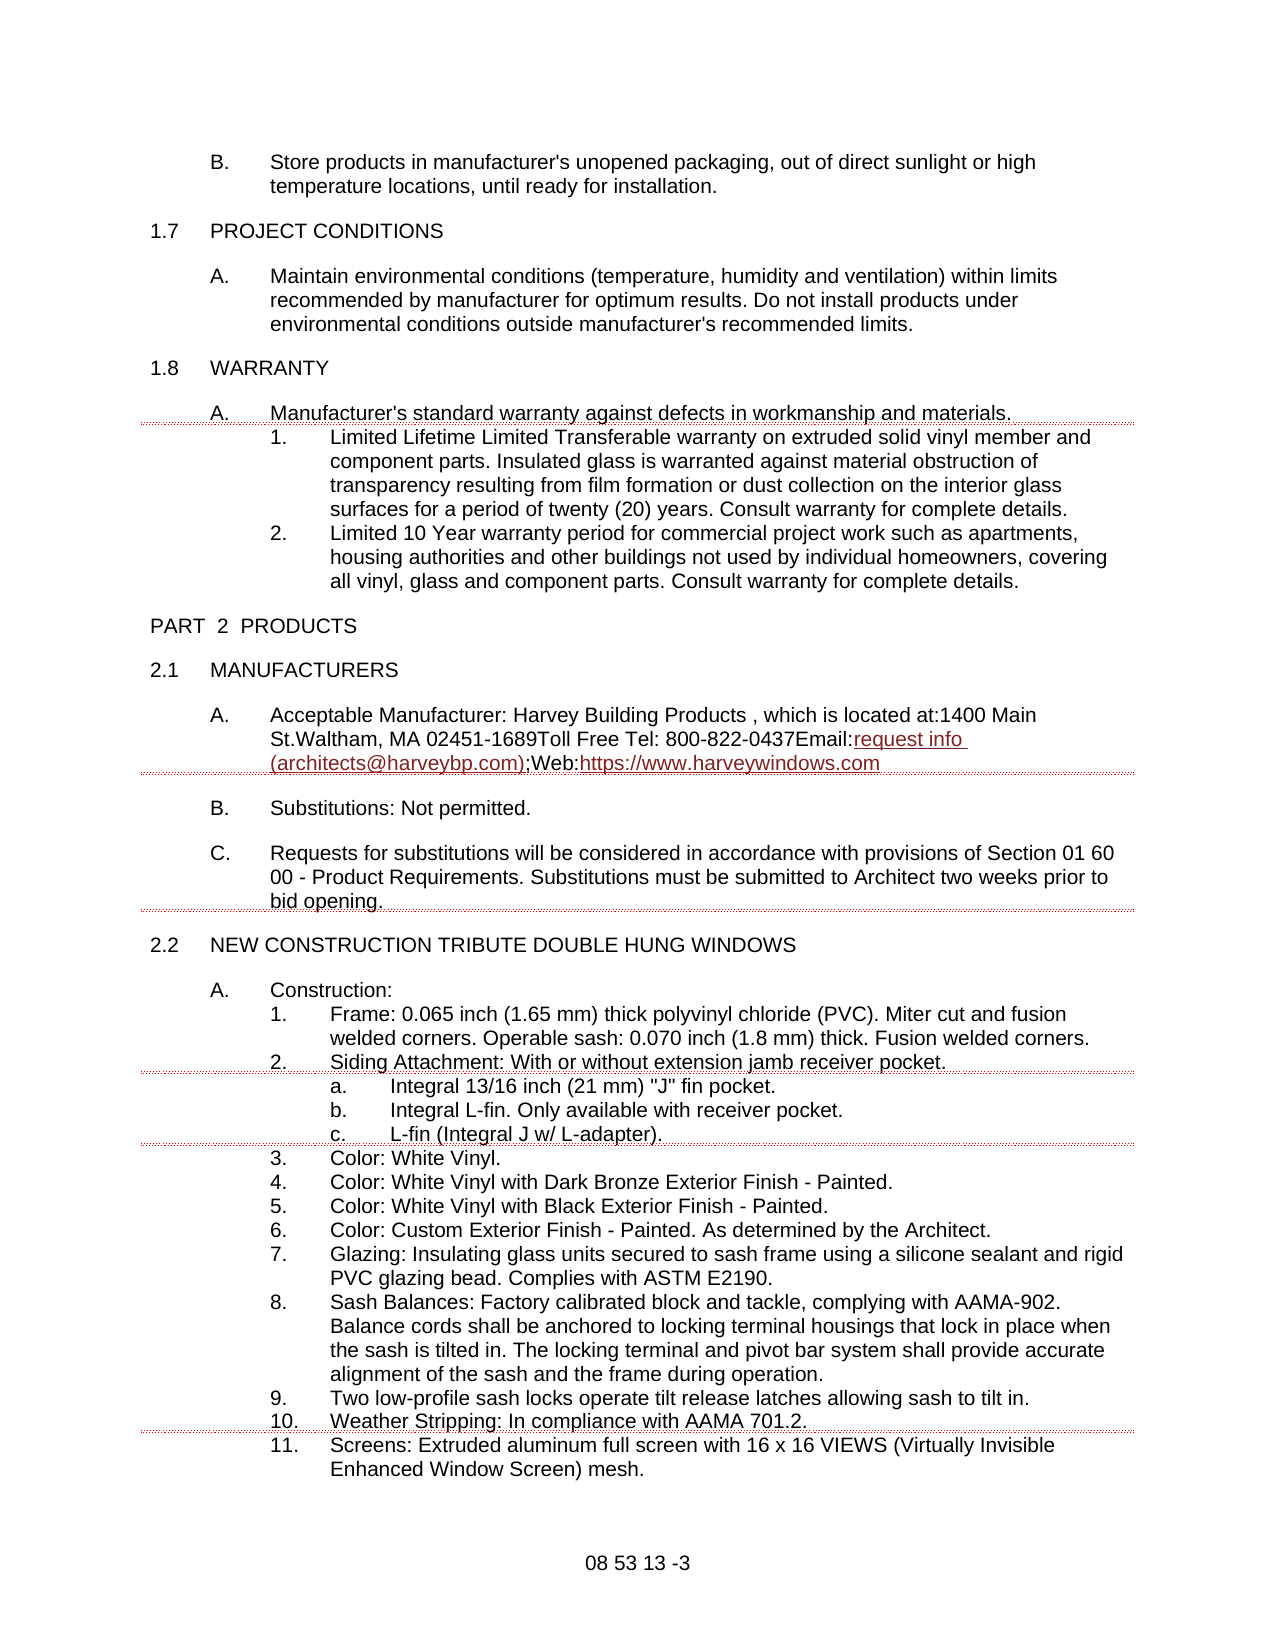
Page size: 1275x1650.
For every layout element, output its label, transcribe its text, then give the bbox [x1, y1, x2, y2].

list Construction: [210, 978, 1125, 1002]
list L-fin (Integral J w/ L-adapter). [330, 1122, 1125, 1146]
list PRODUCTS [150, 613, 1125, 637]
list Glazing: Insulating glass units secured to sash frame using a silicone sealant and rigid PVC glazing bead. Complies with ASTM E2190. [270, 1242, 1125, 1289]
list Color: Custom Exterior Finish - Painted. As determined by the Architect. [270, 1218, 1125, 1242]
list Siding Attachment: With or without extension jamb receiver pocket. [270, 1050, 1125, 1074]
list WARRANTY [150, 356, 1125, 380]
list Store products in manufacturer's unopened packaging, out of direct sunlight or high temperature locations, until ready for installation. [210, 150, 1125, 198]
list Substitutions: Not permitted. [210, 796, 1125, 820]
list Color: White Vinyl with Dark Bronze Exterior Finish - Painted. [270, 1170, 1125, 1194]
list PROJECT CONDITIONS [150, 219, 1125, 243]
list Integral L-fin. Only available with receiver pocket. [330, 1098, 1125, 1122]
list Screens: Extruded aluminum full screen with 16 x 16 VIEWS (Virtually Invisible Enhanced Window Screen) mesh. [270, 1433, 1125, 1481]
list NEW CONSTRUCTION TRIBUTE DOUBLE HUNG WINDOWS [150, 933, 1125, 957]
list Sash Balances: Factory calibrated block and tackle, complying with AAMA-902. Balance cords shall be anchored to locking terminal housings that lock in place when the sash is tilted in. The locking terminal and pivot bar system shall provide accurate alignment of the sash and the frame during operation. [270, 1289, 1125, 1385]
list Manufacturer's standard warranty against defects in workmanship and materials. [210, 401, 1125, 425]
list Color: White Vinyl with Black Exterior Finish - Painted. [270, 1194, 1125, 1218]
list Frame: 0.065 inch (1.65 mm) thick polyvinyl chloride (PVC). Miter cut and fusion welded corners. Operable sash: 0.070 inch (1.8 mm) thick. Fusion welded corners. [270, 1002, 1125, 1050]
list Limited Lifetime Limited Transferable warranty on extruded solid vinyl member and component parts. Insulated glass is warranted against material obstruction of transparency resulting from film formation or dust collection on the interior glass surfaces for a period of twenty (20) years. Consult warranty for complete details. [270, 425, 1125, 521]
list Weather Stripping: In compliance with AAMA 701.2. [270, 1409, 1125, 1433]
list Acceptable Manufacturer: Harvey Building Products , which is located at:1400 Main St.Waltham, MA 02451-1689Toll Free Tel: 800-822-0437Email: request info (architects@harveybp.com);Web: https://www.harveywindows.com [210, 703, 1125, 775]
list Integral 13/16 inch (21 mm) "J" fin pocket. [330, 1074, 1125, 1098]
list Two low-profile sash locks operate tilt release latches allowing sash to tilt in. [270, 1385, 1125, 1409]
list Limited 10 Year warranty period for commercial project work such as apartments, housing authorities and other buildings not used by individual homeowners, covering all vinyl, glass and component parts. Consult warranty for complete details. [270, 521, 1125, 593]
list Requests for substitutions will be considered in accordance with provisions of Section 01 60 00 - Product Requirements. Substitutions must be submitted to Architect two weeks prior to bid opening. [210, 841, 1125, 912]
list MANUFACTURERS [150, 658, 1125, 682]
list Color: White Vinyl. [270, 1146, 1125, 1170]
list Maintain environmental conditions (temperature, humidity and ventilation) within limits recommended by manufacturer for optimum results. Do not install products under environmental conditions outside manufacturer's recommended limits. [210, 263, 1125, 335]
